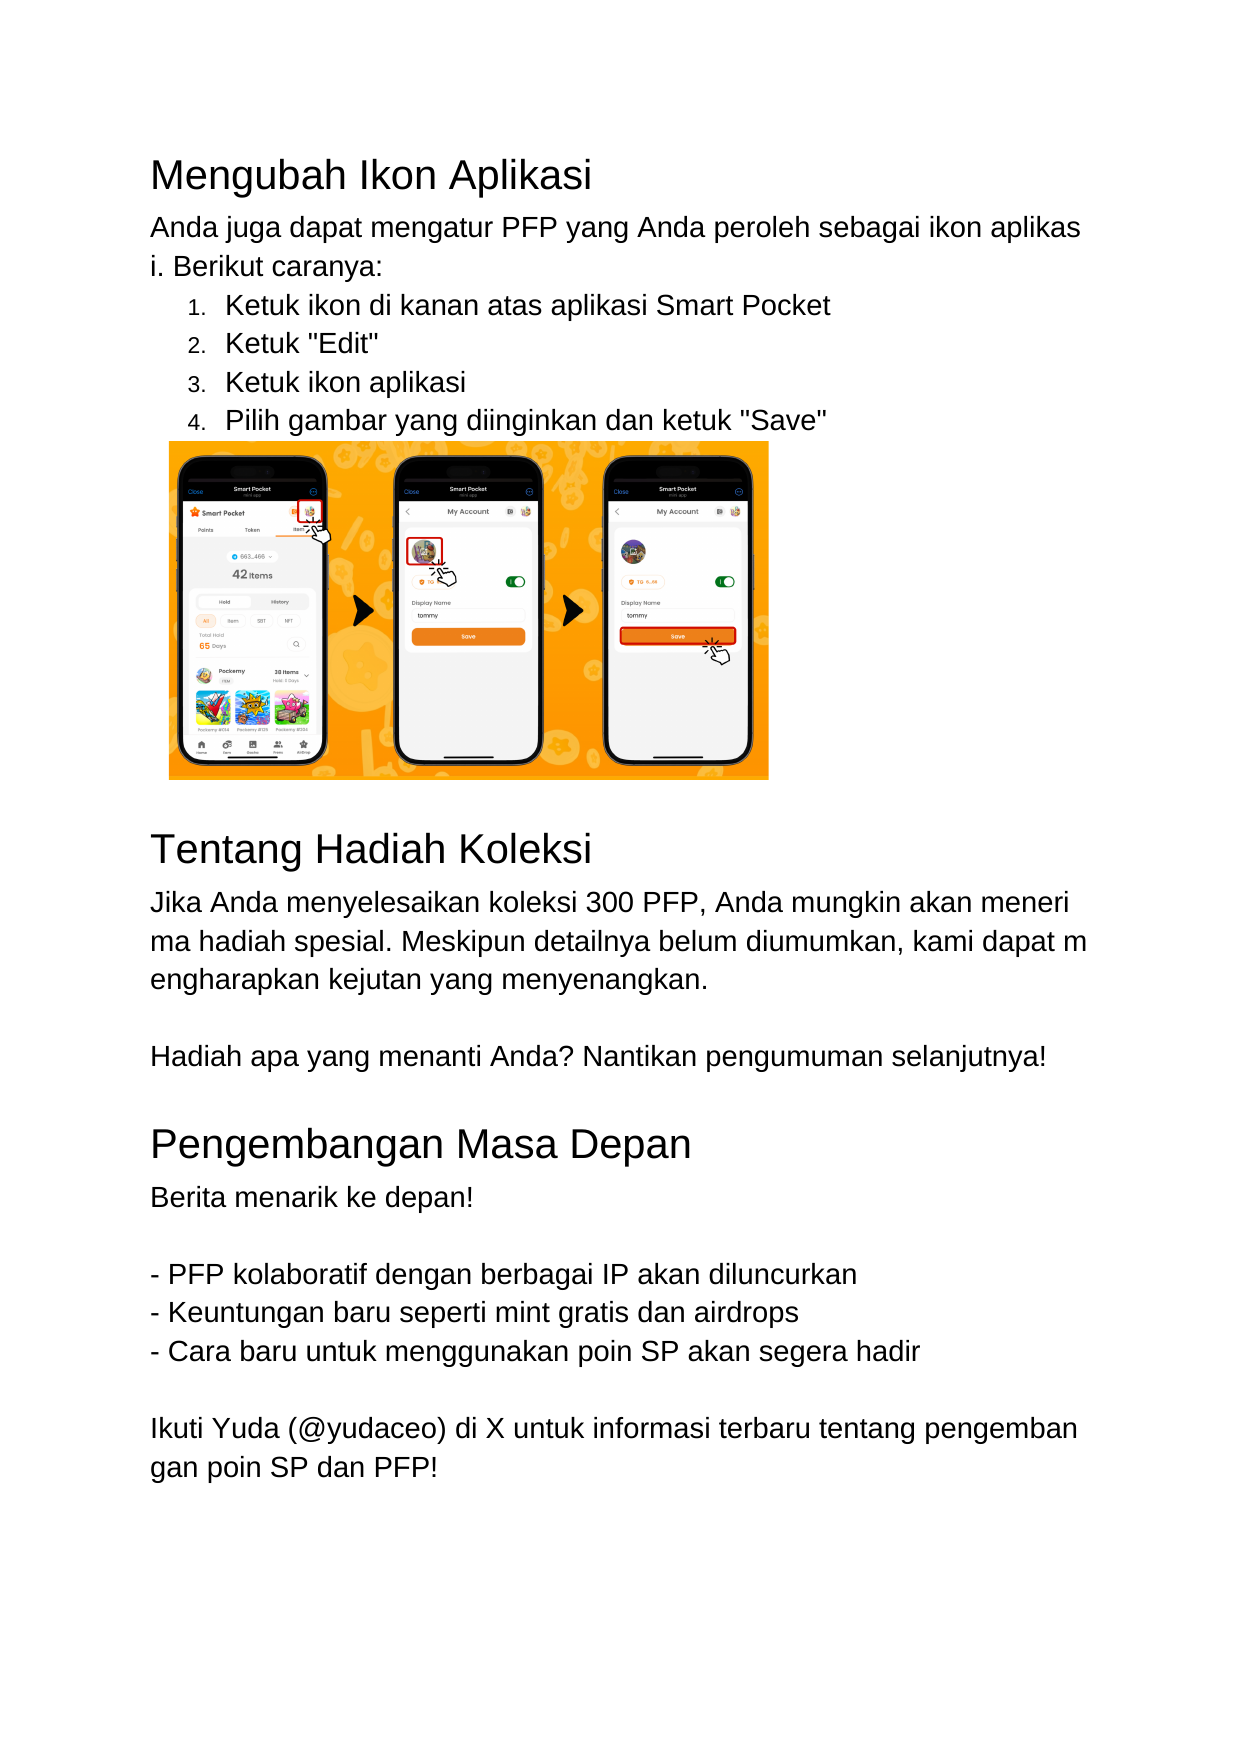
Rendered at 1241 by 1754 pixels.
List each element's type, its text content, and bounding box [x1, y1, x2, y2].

text Berita menarik ke depan! - PFP kolaboratif dengan berbagai IP akan diluncurkan - Keuntungan baru seperti mint gratis dan airdrops - Cara baru untuk menggunakan poin SP akan segera hadir Ikuti Yuda (@yudaceo) di X untuk informasi terbaru tentang pengembangan poin SP dan PFP! [150, 1180, 1090, 1483]
subtitle Mengubah Ikon Aplikasi [150, 150, 1090, 198]
list Ketuk ikon di kanan atas aplikasi Smart Pocket [187, 287, 1090, 321]
list Pilih gambar yang diinginkan dan ketuk "Save" [187, 403, 1090, 437]
list Ketuk ikon aplikasi [187, 364, 1090, 398]
subtitle Tentang Hadiah Koleksi [150, 825, 1090, 873]
text Jika Anda menyelesaikan koleksi 300 PFP, Anda mungkin akan menerima hadiah spesial. Meskipun detailnya belum diumumkan, kami dapat mengharapkan kejutan yang menyenangkan. Hadiah apa yang menanti Anda? Nantikan pengumuman selanjutnya! [150, 885, 1090, 1073]
list Ketuk "Edit" [187, 326, 1090, 359]
subtitle Pengembangan Masa Depan [150, 1119, 1090, 1167]
text Anda juga dapat mengatur PFP yang Anda peroleh sebagai ikon aplikasi. Berikut caranya: [150, 210, 1090, 282]
picture [168, 441, 769, 780]
